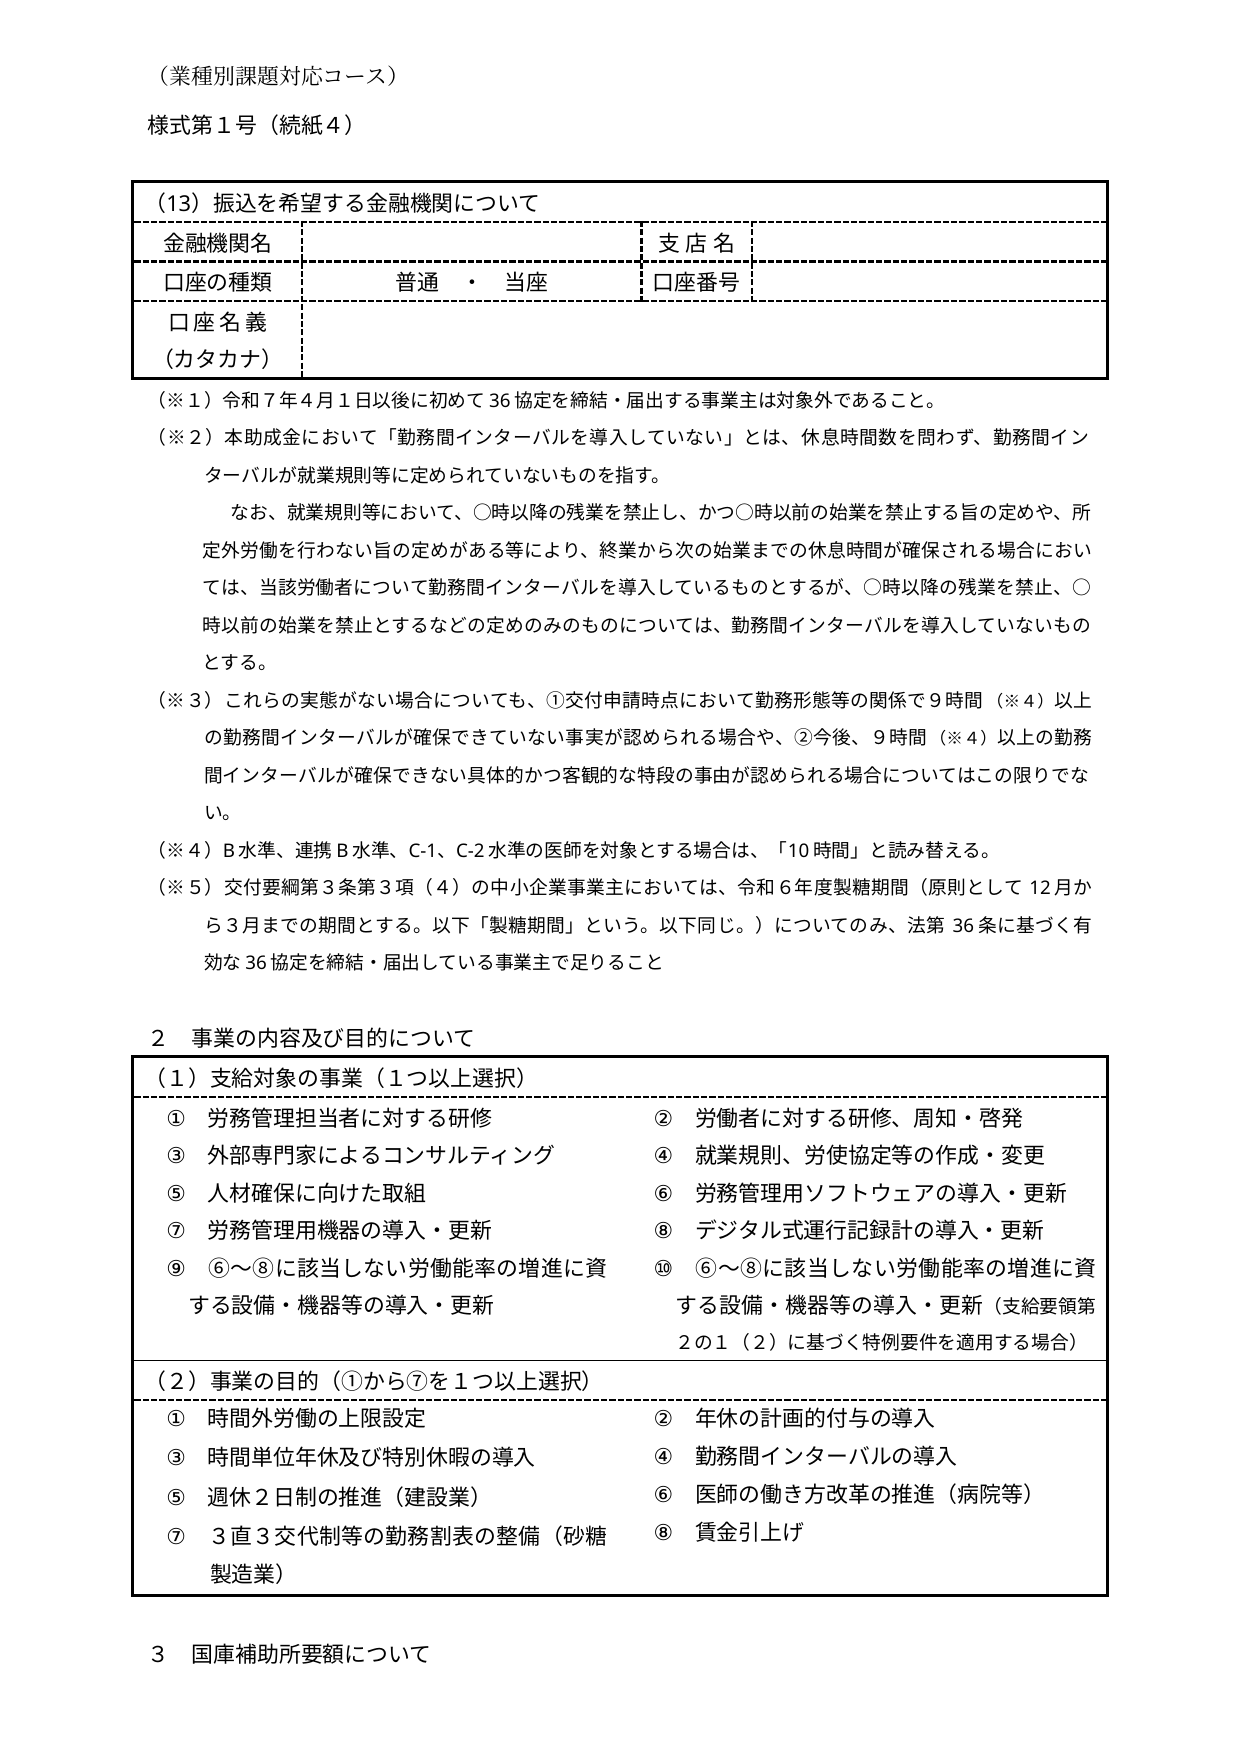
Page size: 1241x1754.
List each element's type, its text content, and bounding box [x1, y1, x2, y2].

text （※４）B水準、連携B水準、C-1、C-2水準の医師を対象とする場合は、「10時間」と読み替える。 [148, 830, 1092, 868]
text （※１）令和７年４月１日以後に初めて36協定を締結・届出する事業主は対象外であること。 [148, 380, 1092, 418]
table_cell [302, 221, 641, 260]
table_cell [752, 221, 1106, 260]
text 様式第１号（続紙４） [148, 105, 1092, 143]
table_cell 口座名義 （カタカナ） [134, 300, 302, 377]
table_cell ② 労働者に対する研修、周知・啓発 ④ 就業規則、労使協定等の作成・変更 ⑥ 労務管理用ソフトウェアの導入・更新 ⑧ デジタル式運行記録計の導入・更新 ⑩ ⑥～⑧に該当しない労働能率の増進に資する設備・機器等の導入・更新（支給要領第２の１（２）に基づく特例要件を適用する場合） [620, 1096, 1106, 1360]
text （※３）これらの実態がない場合についても、①交付申請時点において勤務形態等の関係で９時間（※４）以上の勤務間インターバルが確保できていない事実が認められる場合や、②今後、９時間（※４）以上の勤務間インターバルが確保できない具体的かつ客観的な特段の事由が認められる場合についてはこの限りでない。 [148, 680, 1092, 830]
table_cell 普通 ・ 当座 [302, 260, 641, 300]
table_cell 口座番号 [641, 260, 752, 300]
text （※５）交付要綱第３条第３項（４）の中小企業事業主においては、令和６年度製糖期間（原則として12月から３月までの期間とする。以下「製糖期間」という。以下同じ。）についてのみ、法第36条に基づく有効な36協定を締結・届出している事業主で足りること [148, 868, 1092, 980]
text ２ 事業の内容及び目的について [148, 1018, 1092, 1055]
table_cell ① 労務管理担当者に対する研修 ③ 外部専門家によるコンサルティング ⑤ 人材確保に向けた取組 ⑦ 労務管理用機器の導入・更新 ⑨ ⑥～⑧に該当しない労働能率の増進に資する設備・機器等の導入・更新 [134, 1096, 620, 1360]
table_cell 支店名 [641, 221, 752, 260]
text ３ 国庫補助所要額について [148, 1634, 1092, 1672]
table_cell ② 年休の計画的付与の導入 ④ 勤務間インターバルの導入 ⑥ 医師の働き方改革の推進（病院等） ⑧ 賃金引上げ [620, 1399, 1106, 1593]
text なお、就業規則等において、○時以降の残業を禁止し、かつ○時以前の始業を禁止する旨の定めや、所定外労働を行わない旨の定めがある等により、終業から次の始業までの休息時間が確保される場合においては、当該労働者について勤務間インターバルを導入しているものとするが、○時以降の残業を禁止、○時以前の始業を禁止とするなどの定めのみのものについては、勤務間インターバルを導入していないものとする。 [202, 493, 1092, 680]
table_cell （２）事業の目的（①から⑦を１つ以上選択） [134, 1361, 1106, 1399]
table_cell [302, 300, 1106, 377]
text （※２）本助成金において「勤務間インターバルを導入していない」とは、休息時間数を問わず、勤務間インターバルが就業規則等に定められていないものを指す。 [148, 418, 1092, 493]
table_cell 口座の種類 [134, 260, 302, 300]
table_header （13）振込を希望する金融機関について [134, 183, 1106, 221]
table_cell 金融機関名 [134, 221, 302, 260]
table_cell [752, 260, 1106, 300]
table_cell ① 時間外労働の上限設定 ③ 時間単位年休及び特別休暇の導入 ⑤ 週休２日制の推進（建設業） ⑦ ３直３交代制等の勤務割表の整備（砂糖製造業） [134, 1399, 620, 1593]
table_header （１）支給対象の事業（１つ以上選択） [134, 1058, 1106, 1096]
